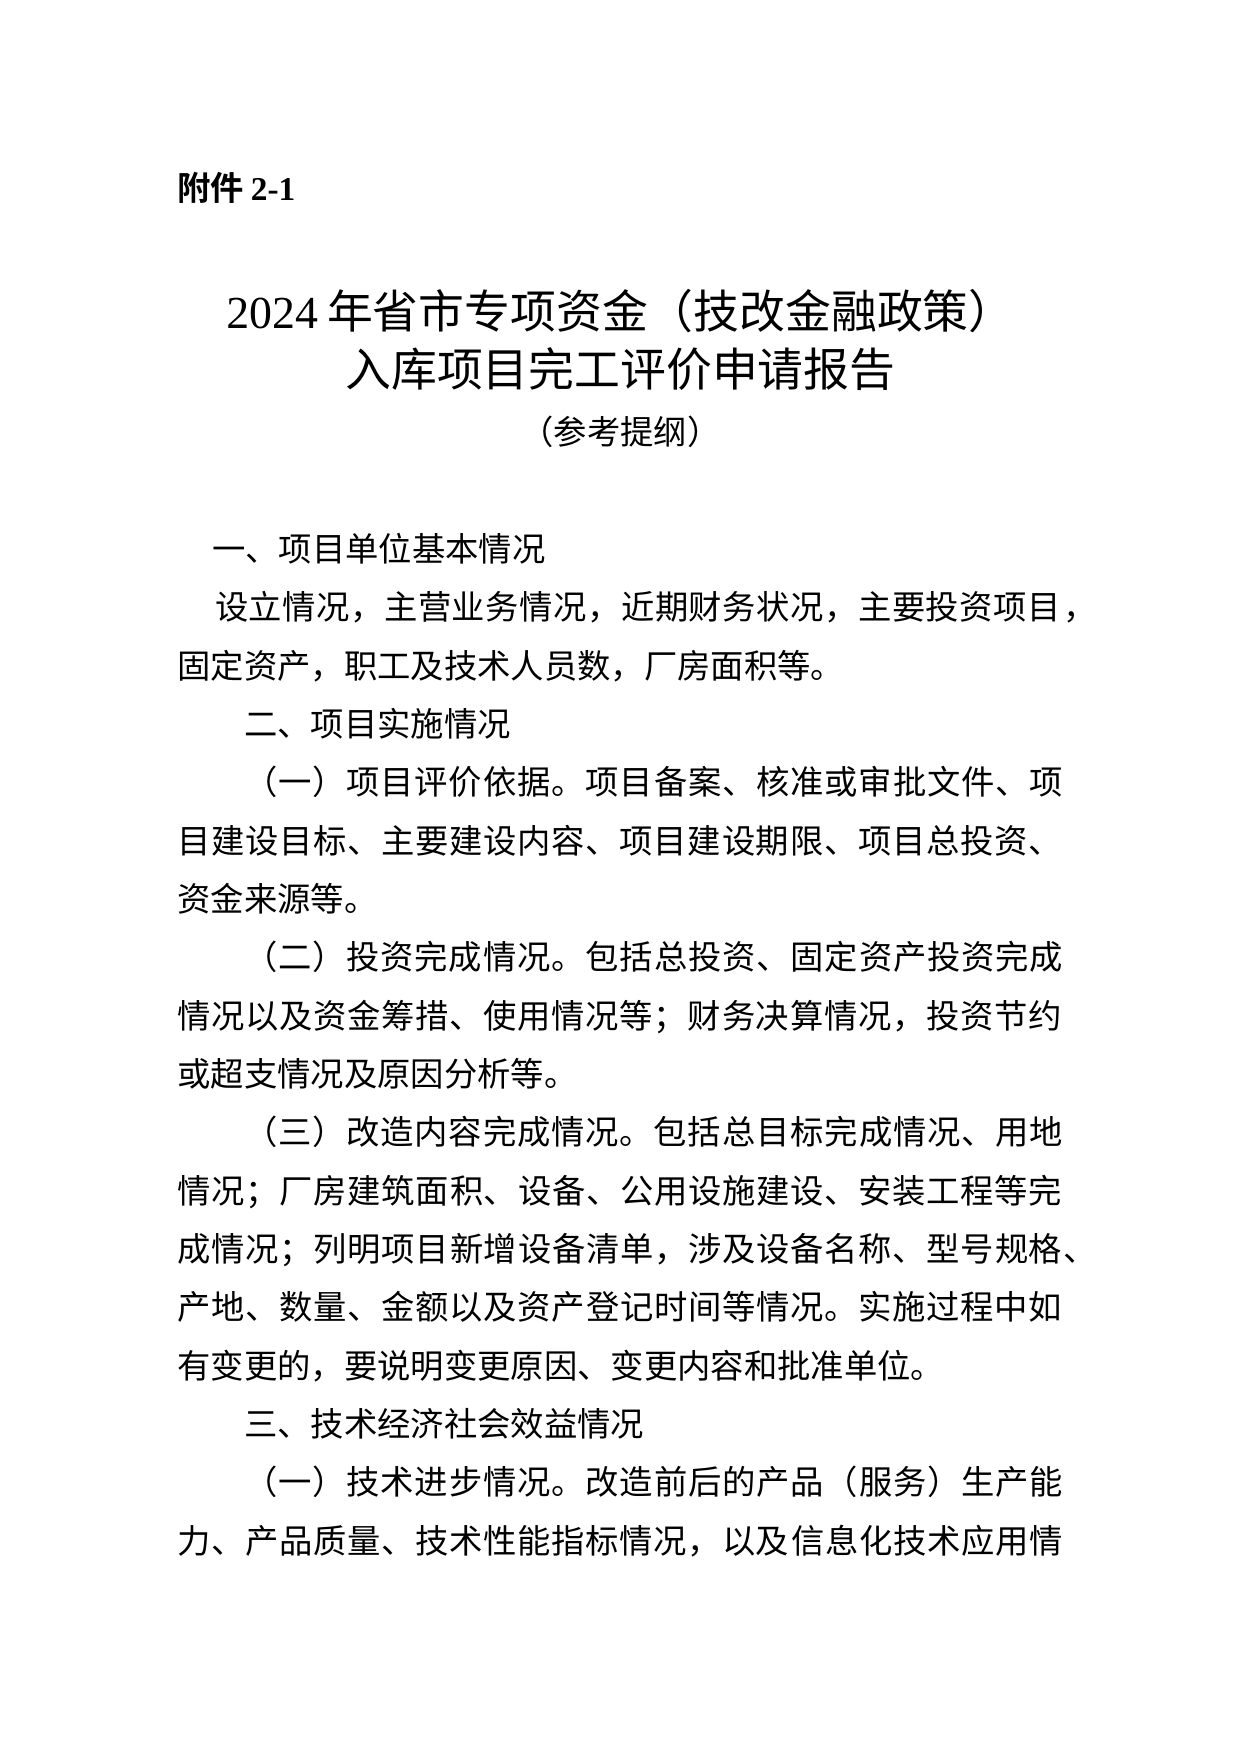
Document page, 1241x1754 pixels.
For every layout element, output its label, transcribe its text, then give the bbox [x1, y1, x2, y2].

text 二、项目实施情况 [177, 690, 1063, 748]
text （一）项目评价依据。项目备案、核准或审批文件、项目建设目标、主要建设内容、项目建设期限、项目总投资、资金来源等。 [177, 748, 1063, 923]
text （二）投资完成情况。包括总投资、固定资产投资完成情况以及资金筹措、使用情况等；财务决算情况，投资节约或超支情况及原因分析等。 [177, 923, 1063, 1098]
text （三）改造内容完成情况。包括总目标完成情况、用地情况；厂房建筑面积、设备、公用设施建设、安装工程等完成情况；列明项目新增设备清单，涉及设备名称、型号规格、产地、数量、金额以及资产登记时间等情况。实施过程中如有变更的，要说明变更原因、变更内容和批准单位。 [177, 1098, 1063, 1390]
text 三、技术经济社会效益情况 [177, 1390, 1063, 1448]
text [177, 1448, 1063, 1565]
text 一、项目单位基本情况 [177, 515, 1063, 573]
text （参考提纲） [177, 398, 1063, 456]
text 入库项目完工评价申请报告 [177, 340, 1063, 398]
text 设立情况，主营业务情况，近期财务状况，主要投资项目，固定资产，职工及技术人员数，厂房面积等。 [177, 573, 1063, 690]
text 附件2-1 [177, 153, 1063, 212]
